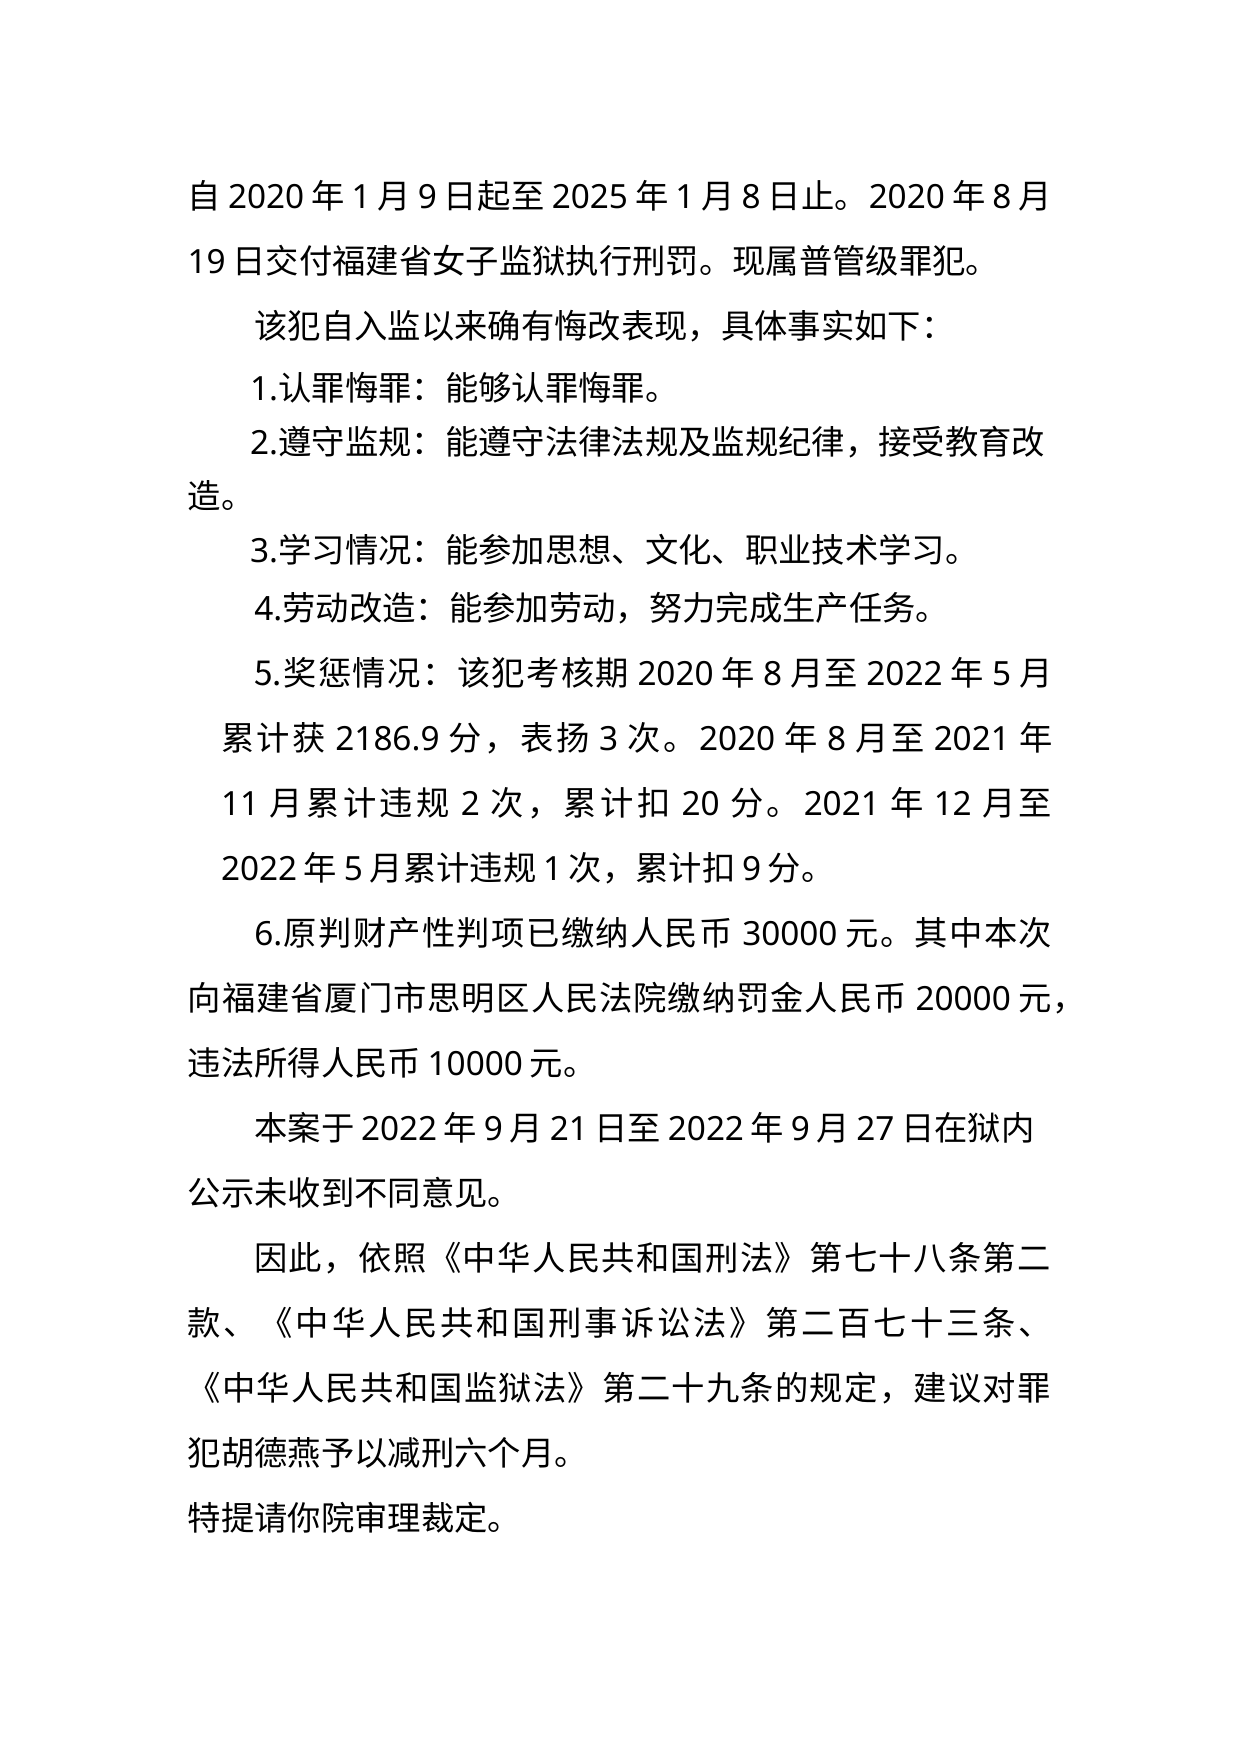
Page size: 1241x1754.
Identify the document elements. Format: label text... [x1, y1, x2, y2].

text 特提请你院审理裁定。 [187, 1484, 1053, 1549]
text 本案于2022年9月21日至2022年9月27日在狱内公示未收到不同意见。 [187, 1094, 1053, 1224]
text 该犯自入监以来确有悔改表现，具体事实如下： [187, 292, 1053, 357]
text 4.劳动改造：能参加劳动，努力完成生产任务。 [187, 574, 1053, 639]
text 5.奖惩情况：该犯考核期2020年8月至2022年5月累计获2186.9分，表扬3次。2020年8月至2021年11月累计违规2次，累计扣20分。2021年12月至2022年5月累计违规1次，累计扣9分。 [221, 639, 1053, 899]
text 6.原判财产性判项已缴纳人民币30000元。其中本次向福建省厦门市思明区人民法院缴纳罚金人民币20000元，违法所得人民币10000元。 [187, 899, 1053, 1094]
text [187, 162, 1053, 292]
text 因此，依照《中华人民共和国刑法》第七十八条第二款、《中华人民共和国刑事诉讼法》第二百七十三条、《中华人民共和国监狱法》第二十九条的规定，建议对罪犯胡德燕予以减刑六个月。 [187, 1224, 1053, 1484]
text 3.学习情况：能参加思想、文化、职业技术学习。 [187, 519, 1053, 574]
text 1.认罪悔罪：能够认罪悔罪。 [187, 357, 1053, 411]
text 2.遵守监规：能遵守法律法规及监规纪律，接受教育改造。 [187, 411, 1053, 519]
